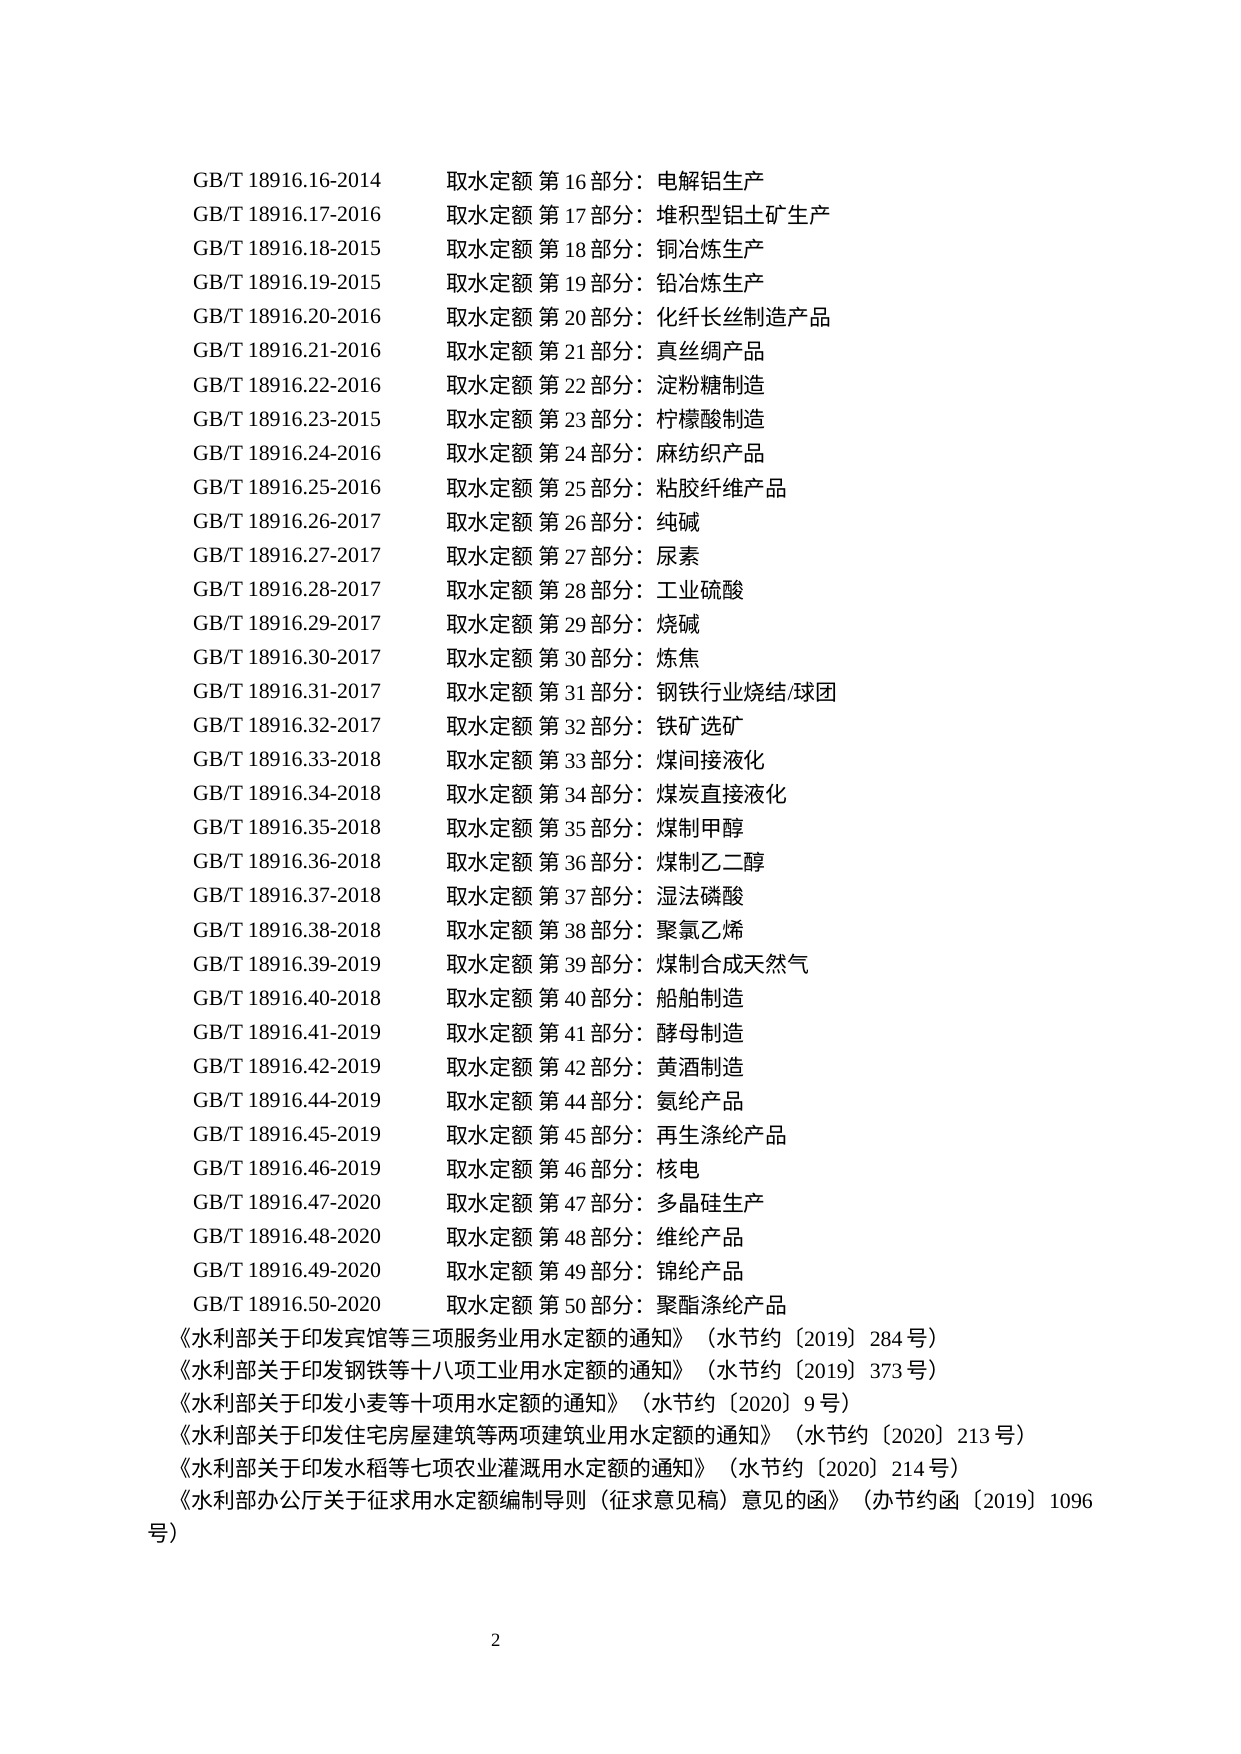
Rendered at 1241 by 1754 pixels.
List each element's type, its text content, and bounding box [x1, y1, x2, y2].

table_cell 取水定额 第31部分：钢铁行业烧结/球团 [444, 673, 915, 707]
table_cell 取水定额 第45部分：再生涤纶产品 [444, 1116, 915, 1150]
table_cell 取水定额 第16部分：电解铝生产 [444, 162, 915, 196]
table_cell GB/T 18916.48-2020 [148, 1218, 444, 1252]
table_cell 取水定额 第39部分：煤制合成天然气 [444, 945, 915, 979]
table_cell GB/T 18916.36-2018 [148, 843, 444, 877]
table_cell 取水定额 第18部分：铜冶炼生产 [444, 230, 915, 264]
table_cell GB/T 18916.33-2018 [148, 741, 444, 775]
table_cell GB/T 18916.28-2017 [148, 571, 444, 605]
table_cell 取水定额 第47部分：多晶硅生产 [444, 1184, 915, 1218]
table_cell GB/T 18916.30-2017 [148, 639, 444, 673]
table_cell 取水定额 第34部分：煤炭直接液化 [444, 775, 915, 809]
text 《水利部关于印发水稻等七项农业灌溉用水定额的通知》（水节约〔2020〕214号） [148, 1450, 1093, 1483]
text 《水利部办公厅关于征求用水定额编制导则（征求意见稿）意见的函》（办节约函〔2019〕1096号） [148, 1483, 1093, 1548]
table_cell 取水定额 第37部分：湿法磷酸 [444, 877, 915, 911]
table_cell 取水定额 第30部分：炼焦 [444, 639, 915, 673]
table_cell GB/T 18916.38-2018 [148, 911, 444, 945]
table_cell 取水定额 第26部分：纯碱 [444, 503, 915, 537]
table_cell GB/T 18916.19-2015 [148, 264, 444, 298]
table_cell GB/T 18916.47-2020 [148, 1184, 444, 1218]
table_cell GB/T 18916.41-2019 [148, 1014, 444, 1048]
table_cell 取水定额 第33部分：煤间接液化 [444, 741, 915, 775]
table_cell GB/T 18916.25-2016 [148, 469, 444, 503]
table_cell GB/T 18916.27-2017 [148, 537, 444, 571]
table_cell GB/T 18916.35-2018 [148, 809, 444, 843]
table_cell GB/T 18916.26-2017 [148, 503, 444, 537]
table_cell GB/T 18916.45-2019 [148, 1116, 444, 1150]
table_cell GB/T 18916.49-2020 [148, 1252, 444, 1286]
table_cell 取水定额 第25部分：粘胶纤维产品 [444, 469, 915, 503]
table_cell 取水定额 第17部分：堆积型铝土矿生产 [444, 196, 915, 230]
table_cell GB/T 18916.17-2016 [148, 196, 444, 230]
table_cell 取水定额 第49部分：锦纶产品 [444, 1252, 915, 1286]
table_cell 取水定额 第40部分：船舶制造 [444, 980, 915, 1013]
text 《水利部关于印发住宅房屋建筑等两项建筑业用水定额的通知》（水节约〔2020〕213号） [148, 1418, 1093, 1450]
table_cell GB/T 18916.37-2018 [148, 877, 444, 911]
table_cell 取水定额 第24部分：麻纺织产品 [444, 435, 915, 468]
table_cell GB/T 18916.39-2019 [148, 945, 444, 979]
text 《水利部关于印发宾馆等三项服务业用水定额的通知》（水节约〔2019〕284号） [148, 1320, 1093, 1353]
table_cell 取水定额 第38部分：聚氯乙烯 [444, 911, 915, 945]
text 《水利部关于印发小麦等十项用水定额的通知》（水节约〔2020〕9号） [148, 1385, 1093, 1418]
table_cell GB/T 18916.40-2018 [148, 980, 444, 1013]
table_cell 取水定额 第29部分：烧碱 [444, 605, 915, 639]
table_cell 取水定额 第32部分：铁矿选矿 [444, 707, 915, 741]
table_cell 取水定额 第21部分：真丝绸产品 [444, 332, 915, 366]
table_cell 取水定额 第50部分：聚酯涤纶产品 [444, 1286, 915, 1320]
table_cell GB/T 18916.34-2018 [148, 775, 444, 809]
table_cell GB/T 18916.44-2019 [148, 1082, 444, 1116]
text 《水利部关于印发钢铁等十八项工业用水定额的通知》（水节约〔2019〕373号） [148, 1353, 1093, 1385]
table_cell GB/T 18916.16-2014 [148, 162, 444, 196]
table_cell 取水定额 第35部分：煤制甲醇 [444, 809, 915, 843]
table_cell 取水定额 第48部分：维纶产品 [444, 1218, 915, 1252]
table_cell GB/T 18916.23-2015 [148, 400, 444, 434]
table_cell 取水定额 第22部分：淀粉糖制造 [444, 366, 915, 400]
table_cell GB/T 18916.50-2020 [148, 1286, 444, 1320]
table_cell GB/T 18916.20-2016 [148, 298, 444, 332]
table_cell 取水定额 第36部分：煤制乙二醇 [444, 843, 915, 877]
table_cell 取水定额 第46部分：核电 [444, 1150, 915, 1184]
table_cell 取水定额 第27部分：尿素 [444, 537, 915, 571]
table_cell GB/T 18916.42-2019 [148, 1048, 444, 1082]
table_cell 取水定额 第28部分：工业硫酸 [444, 571, 915, 605]
table_cell 取水定额 第41部分：酵母制造 [444, 1014, 915, 1048]
table_cell 取水定额 第19部分：铅冶炼生产 [444, 264, 915, 298]
table_cell GB/T 18916.24-2016 [148, 435, 444, 468]
table_cell 取水定额 第23部分：柠檬酸制造 [444, 400, 915, 434]
table_cell GB/T 18916.46-2019 [148, 1150, 444, 1184]
table_cell 取水定额 第44部分：氨纶产品 [444, 1082, 915, 1116]
table_cell GB/T 18916.29-2017 [148, 605, 444, 639]
table_cell 取水定额 第20部分：化纤长丝制造产品 [444, 298, 915, 332]
table_cell GB/T 18916.31-2017 [148, 673, 444, 707]
table_cell GB/T 18916.21-2016 [148, 332, 444, 366]
table_cell GB/T 18916.32-2017 [148, 707, 444, 741]
table_cell GB/T 18916.22-2016 [148, 366, 444, 400]
table_cell GB/T 18916.18-2015 [148, 230, 444, 264]
table_cell 取水定额 第42部分：黄酒制造 [444, 1048, 915, 1082]
